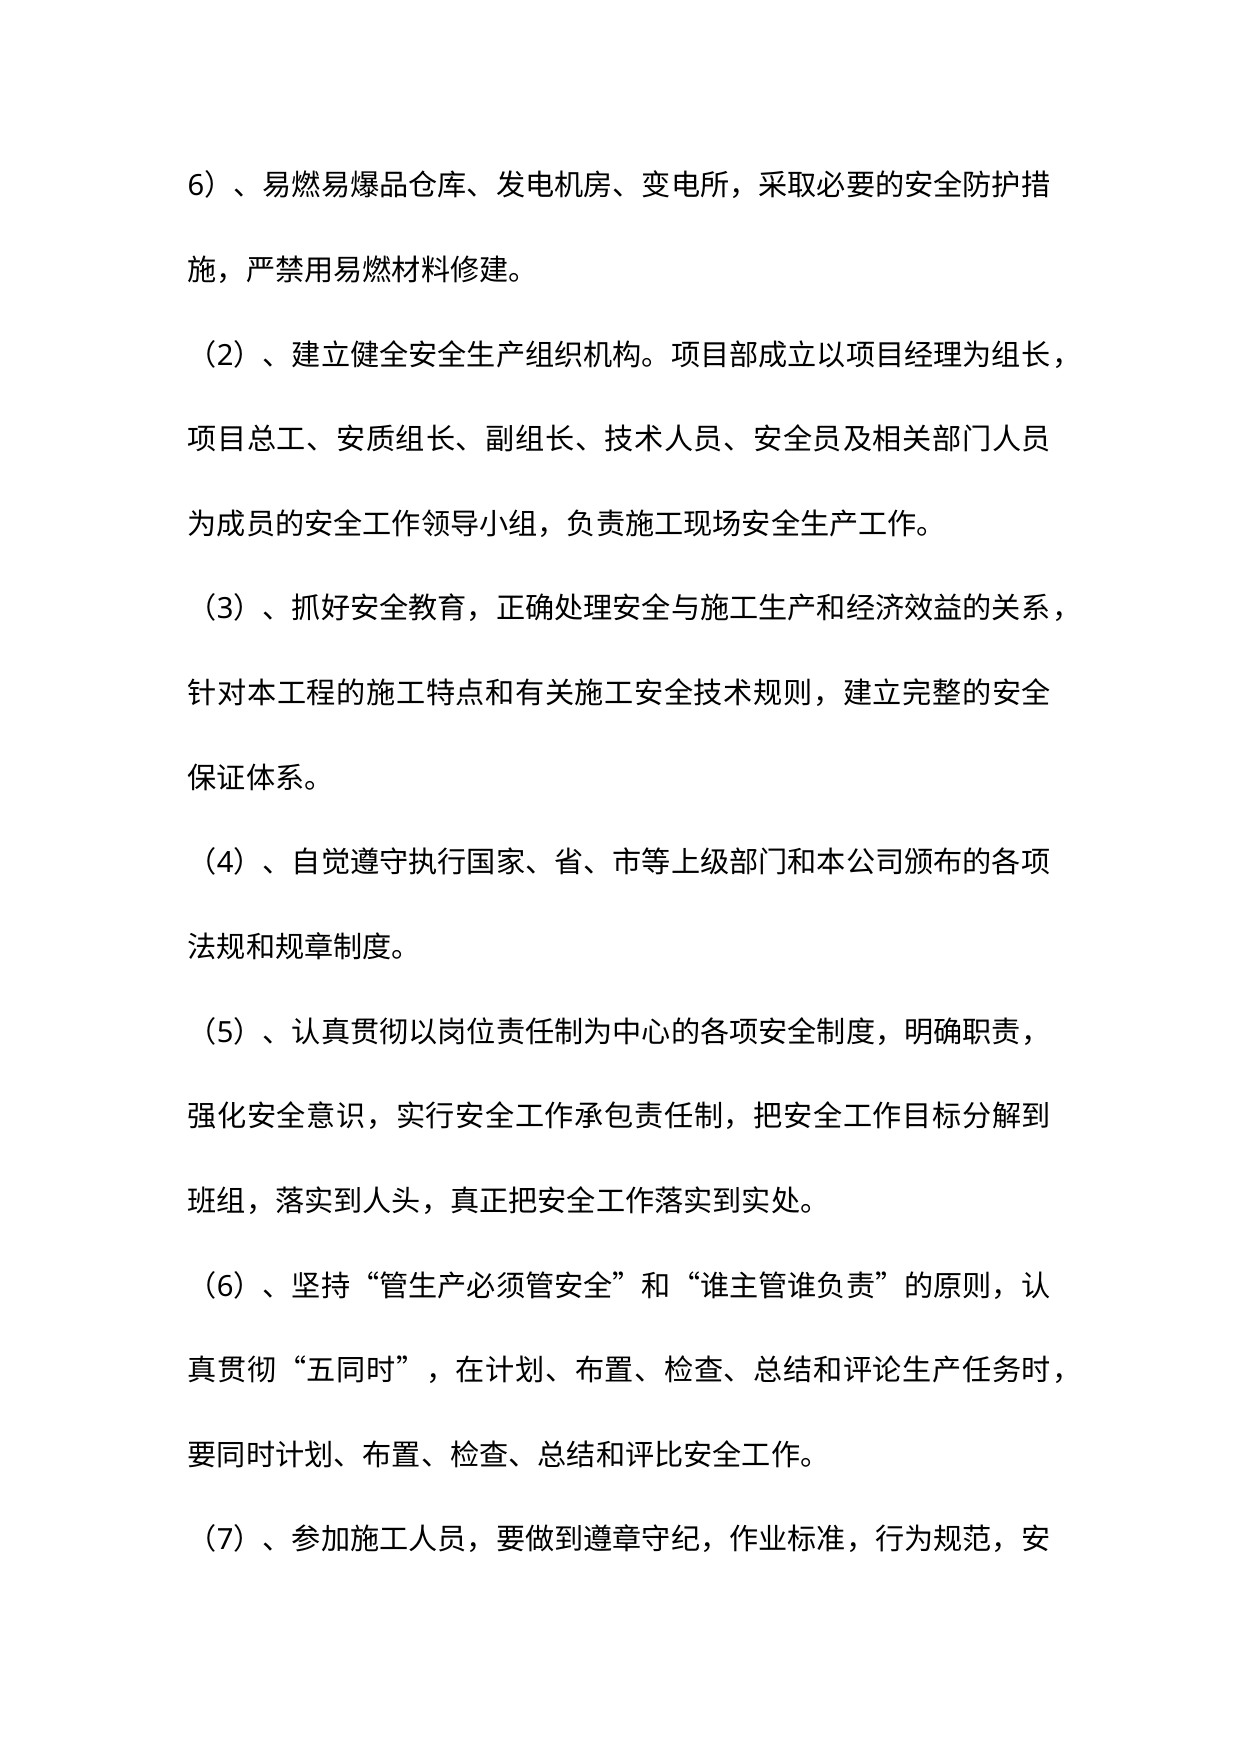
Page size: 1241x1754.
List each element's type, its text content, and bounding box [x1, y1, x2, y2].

text （6）、坚持“管生产必须管安全”和“谁主管谁负责”的原则，认真贯彻“五同时”，在计划、布置、检查、总结和评论生产任务时，要同时计划、布置、检查、总结和评比安全工作。 [187, 1262, 1053, 1474]
text 6）、易燃易爆品仓库、发电机房、变电所，采取必要的安全防护措施，严禁用易燃材料修建。 [187, 162, 1053, 289]
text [187, 1516, 1053, 1558]
text （2）、建立健全安全生产组织机构。项目部成立以项目经理为组长，项目总工、安质组长、副组长、技术人员、安全员及相关部门人员为成员的安全工作领导小组，负责施工现场安全生产工作。 [187, 331, 1053, 543]
text （3）、抓好安全教育，正确处理安全与施工生产和经济效益的关系，针对本工程的施工特点和有关施工安全技术规则，建立完整的安全保证体系。 [187, 585, 1053, 797]
text （5）、认真贯彻以岗位责任制为中心的各项安全制度，明确职责，强化安全意识，实行安全工作承包责任制，把安全工作目标分解到班组，落实到人头，真正把安全工作落实到实处。 [187, 1008, 1053, 1220]
text （4）、自觉遵守执行国家、省、市等上级部门和本公司颁布的各项法规和规章制度。 [187, 839, 1053, 966]
